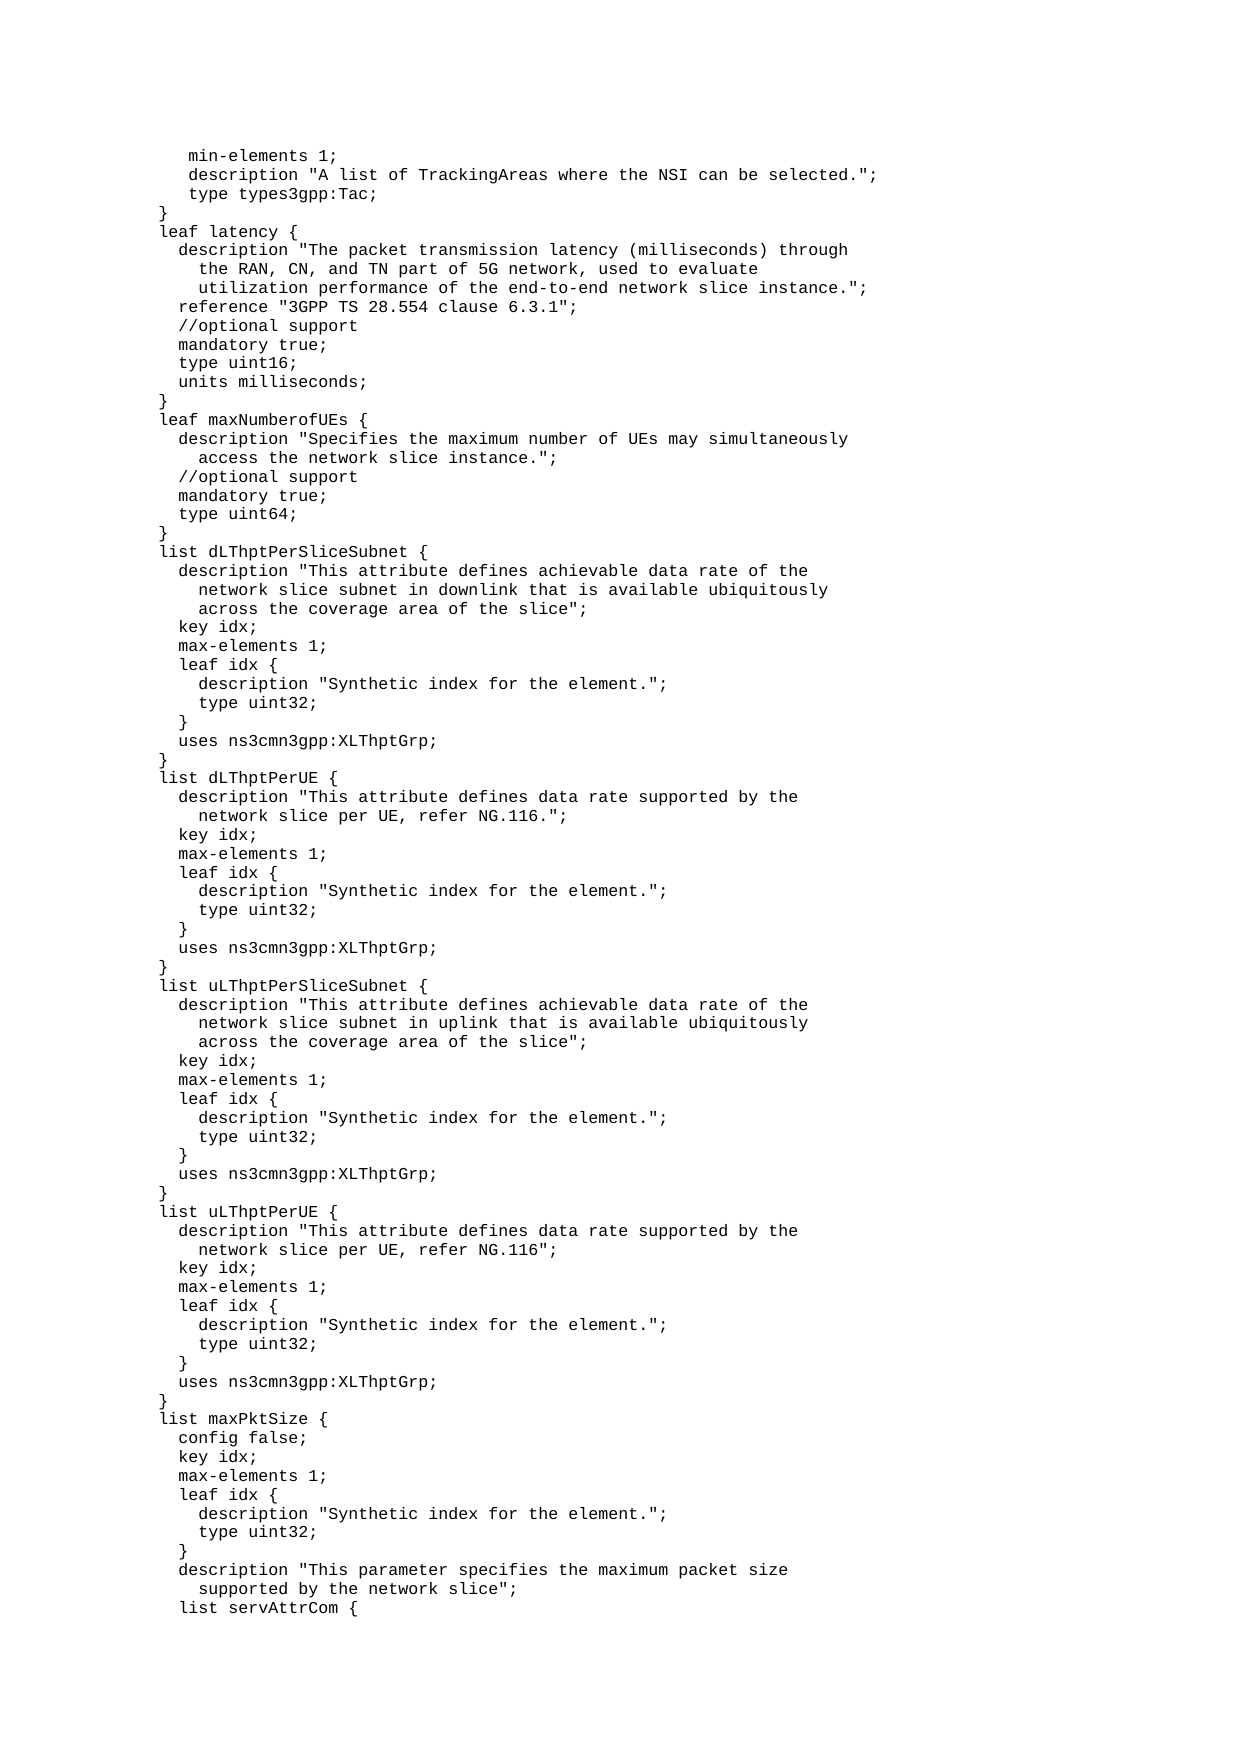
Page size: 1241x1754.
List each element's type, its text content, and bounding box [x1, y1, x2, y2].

text description "The packet transmission latency (milliseconds) through [118, 242, 1122, 261]
text max-elements 1; [118, 1072, 1122, 1090]
text } [118, 1392, 1122, 1411]
text config false; [118, 1430, 1122, 1449]
text key idx; [118, 826, 1122, 845]
text type uint32; [118, 1336, 1122, 1354]
text leaf idx { [118, 1090, 1122, 1109]
text type uint32; [118, 694, 1122, 713]
text } [118, 958, 1122, 977]
text //optional support [118, 317, 1122, 336]
text description "This parameter specifies the maximum packet size [118, 1562, 1122, 1581]
text type uint16; [118, 355, 1122, 374]
text across the coverage area of the slice"; [118, 1034, 1122, 1053]
text network slice subnet in downlink that is available ubiquitously [118, 581, 1122, 600]
text } [118, 1543, 1122, 1562]
text } [118, 751, 1122, 770]
text description "This attribute defines achievable data rate of the [118, 562, 1122, 581]
text leaf idx { [118, 657, 1122, 676]
text max-elements 1; [118, 845, 1122, 864]
text type uint64; [118, 506, 1122, 525]
text //optional support [118, 468, 1122, 487]
text key idx; [118, 1260, 1122, 1279]
text reference "3GPP TS 28.554 clause 6.3.1"; [118, 298, 1122, 317]
text key idx; [118, 1053, 1122, 1072]
text description "A list of TrackingAreas where the NSI can be selected."; [118, 167, 1122, 185]
text list dLThptPerSliceSubnet { [118, 544, 1122, 562]
text } [118, 1185, 1122, 1203]
text min-elements 1; [118, 148, 1122, 167]
text } [118, 393, 1122, 412]
text } [118, 525, 1122, 544]
text uses ns3cmn3gpp:XLThptGrp; [118, 732, 1122, 751]
text } [118, 713, 1122, 732]
text list dLThptPerUE { [118, 770, 1122, 789]
text description "Synthetic index for the element."; [118, 883, 1122, 902]
text max-elements 1; [118, 1279, 1122, 1298]
text type uint32; [118, 1524, 1122, 1543]
text description "Synthetic index for the element."; [118, 1317, 1122, 1336]
text leaf idx { [118, 864, 1122, 883]
text } [118, 1354, 1122, 1373]
text list servAttrCom { [118, 1599, 1122, 1618]
text max-elements 1; [118, 638, 1122, 657]
text uses ns3cmn3gpp:XLThptGrp; [118, 939, 1122, 958]
text description "This attribute defines data rate supported by the [118, 789, 1122, 808]
text } [118, 1147, 1122, 1166]
text network slice per UE, refer NG.116"; [118, 1241, 1122, 1260]
text description "Synthetic index for the element."; [118, 676, 1122, 694]
text type uint32; [118, 902, 1122, 921]
text description "This attribute defines achievable data rate of the [118, 996, 1122, 1015]
text max-elements 1; [118, 1467, 1122, 1486]
text description "Synthetic index for the element."; [118, 1505, 1122, 1524]
text list uLThptPerUE { [118, 1203, 1122, 1222]
text description "Synthetic index for the element."; [118, 1109, 1122, 1128]
text network slice subnet in uplink that is available ubiquitously [118, 1015, 1122, 1034]
text mandatory true; [118, 336, 1122, 355]
text units milliseconds; [118, 374, 1122, 393]
text list uLThptPerSliceSubnet { [118, 977, 1122, 996]
text uses ns3cmn3gpp:XLThptGrp; [118, 1166, 1122, 1185]
text list maxPktSize { [118, 1411, 1122, 1430]
text leaf latency { [118, 223, 1122, 242]
text } [118, 921, 1122, 939]
text leaf idx { [118, 1486, 1122, 1505]
text description "Specifies the maximum number of UEs may simultaneously [118, 431, 1122, 449]
text key idx; [118, 1449, 1122, 1467]
text access the network slice instance."; [118, 449, 1122, 468]
text uses ns3cmn3gpp:XLThptGrp; [118, 1373, 1122, 1392]
text leaf idx { [118, 1298, 1122, 1317]
text utilization performance of the end-to-end network slice instance."; [118, 280, 1122, 298]
text type types3gpp:Tac; [118, 185, 1122, 204]
text key idx; [118, 619, 1122, 638]
text across the coverage area of the slice"; [118, 600, 1122, 619]
text mandatory true; [118, 487, 1122, 506]
text } [118, 204, 1122, 223]
text network slice per UE, refer NG.116."; [118, 808, 1122, 826]
text the RAN, CN, and TN part of 5G network, used to evaluate [118, 261, 1122, 280]
text supported by the network slice"; [118, 1581, 1122, 1599]
text description "This attribute defines data rate supported by the [118, 1222, 1122, 1241]
text type uint32; [118, 1128, 1122, 1147]
text leaf maxNumberofUEs { [118, 412, 1122, 431]
